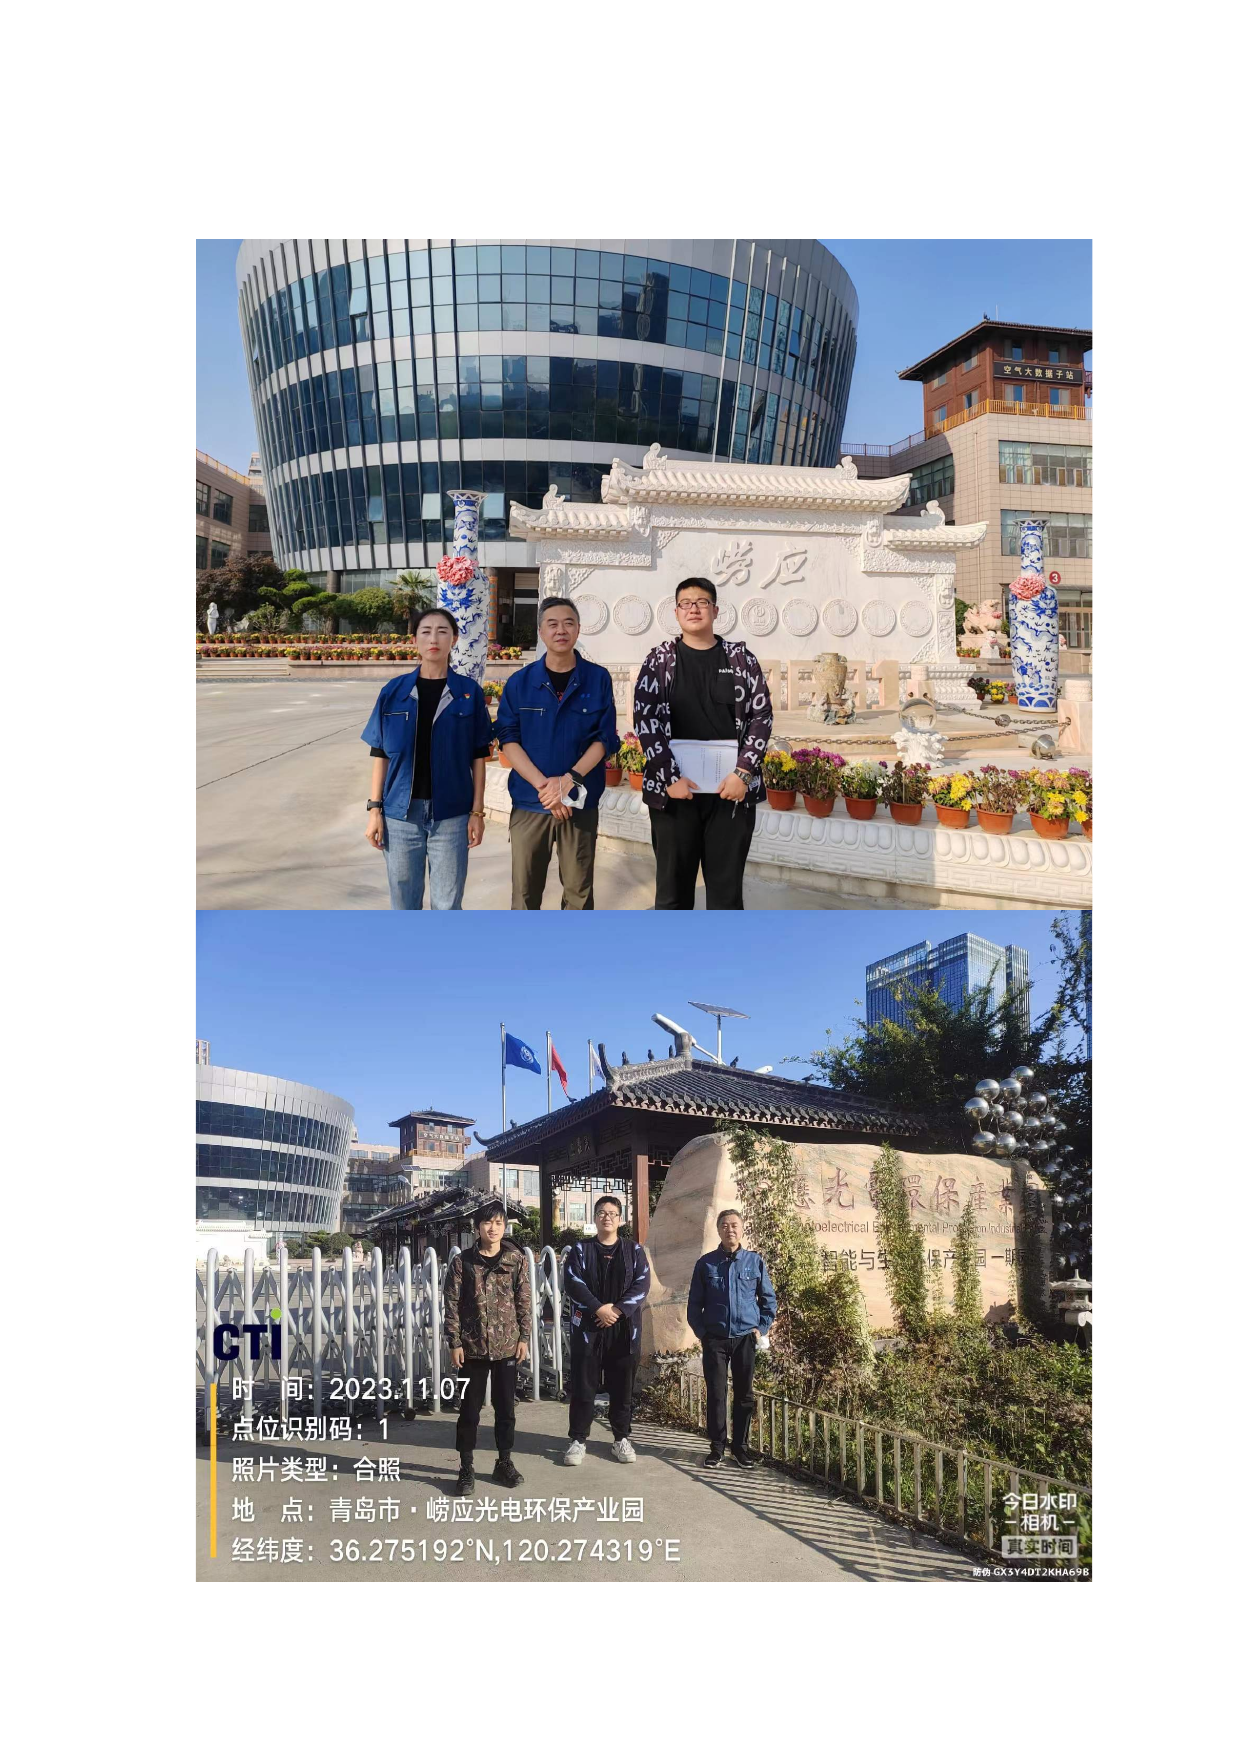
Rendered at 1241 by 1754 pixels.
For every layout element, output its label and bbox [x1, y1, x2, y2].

picture [195, 239, 1093, 1582]
